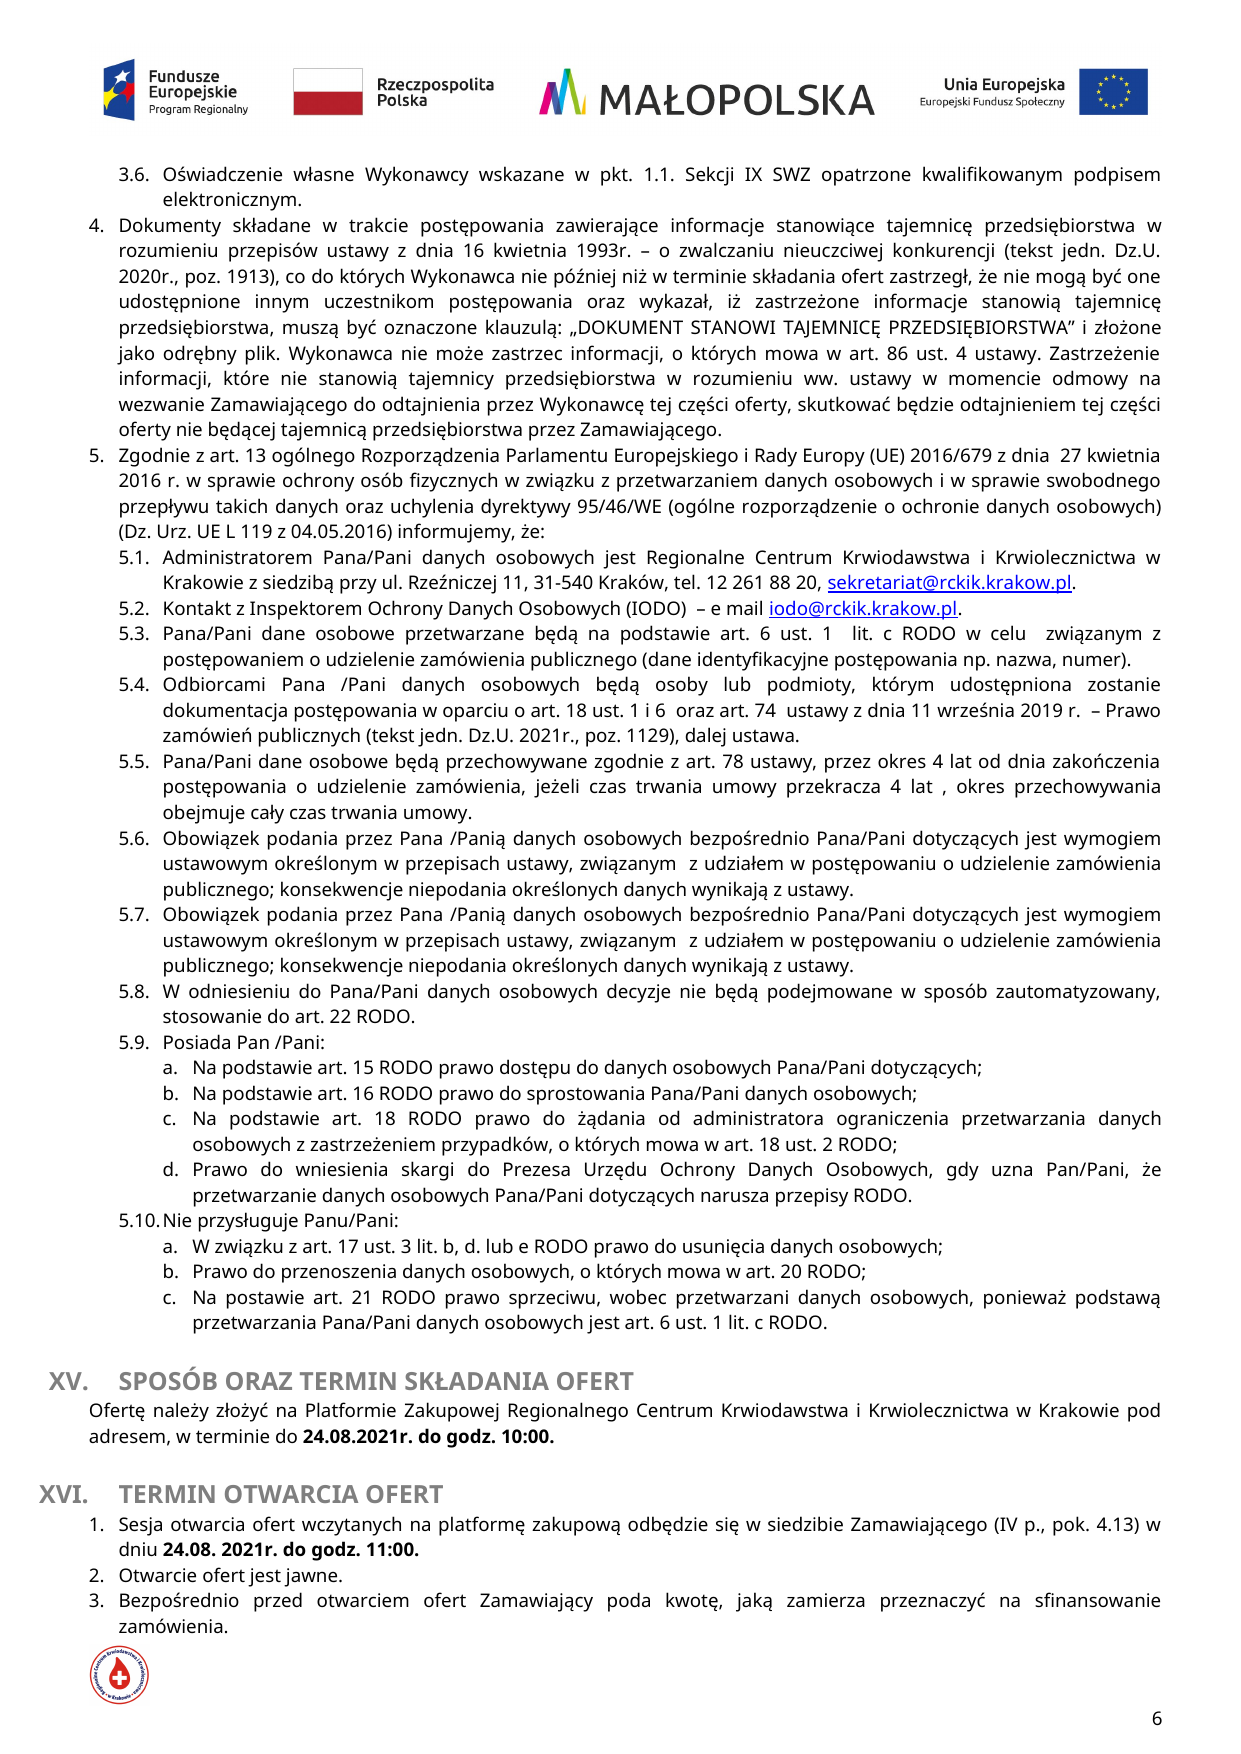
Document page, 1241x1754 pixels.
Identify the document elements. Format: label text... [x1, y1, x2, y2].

list Na podstawie art. 18 RODO prawo do żądania od administratora ograniczenia przetwarzania danych osobowych z zastrzeżeniem przypadków, o których mowa w art. 18 ust. 2 RODO; [162, 1106, 1162, 1157]
list Na podstawie art. 15 RODO prawo dostępu do danych osobowych Pana/Pani dotyczących; [162, 1054, 1162, 1080]
list Nie przysługuje Panu/Pani: [118, 1208, 1162, 1233]
list Sesja otwarcia ofert wczytanych na platformę zakupową odbędzie się w siedzibie Zamawiającego (IV p., pok. 4.13) w dniu 24.08. 2021r. do godz. 11:00. [89, 1511, 1162, 1562]
list Zgodnie z art. 13 ogólnego Rozporządzenia Parlamentu Europejskiego i Rady Europy (UE) 2016/679 z dnia 27 kwietnia 2016 r. w sprawie ochrony osób fizycznych w związku z przetwarzaniem danych osobowych i w sprawie swobodnego przepływu takich danych oraz uchylenia dyrektywy 95/46/WE (ogólne rozporządzenie o ochronie danych osobowych) (Dz. Urz. UE L 119 z 04.05.2016) informujemy, że: [89, 442, 1162, 544]
list Oświadczenie własne Wykonawcy wskazane w pkt. 1.1. Sekcji IX SWZ opatrzone kwalifikowanym podpisem elektronicznym. [118, 161, 1162, 212]
list Kontakt z Inspektorem Ochrony Danych Osobowych (IODO) – e mail iodo@rckik.krakow.pl. [118, 595, 1162, 621]
list Prawo do przenoszenia danych osobowych, o których mowa w art. 20 RODO; [162, 1259, 1162, 1284]
list Na podstawie art. 16 RODO prawo do sprostowania Pana/Pani danych osobowych; [162, 1080, 1162, 1106]
list Pana/Pani dane osobowe będą przechowywane zgodnie z art. 78 ustawy, przez okres 4 lat od dnia zakończenia postępowania o udzielenie zamówienia, jeżeli czas trwania umowy przekracza 4 lat , okres przechowywania obejmuje cały czas trwania umowy. [118, 748, 1162, 825]
list Na postawie art. 21 RODO prawo sprzeciwu, wobec przetwarzani danych osobowych, ponieważ podstawą przetwarzania Pana/Pani danych osobowych jest art. 6 ust. 1 lit. c RODO. [162, 1284, 1162, 1335]
list Prawo do wniesienia skargi do Prezesa Urzędu Ochrony Danych Osobowych, gdy uzna Pan/Pani, że przetwarzanie danych osobowych Pana/Pani dotyczących narusza przepisy RODO. [162, 1157, 1162, 1208]
list W odniesieniu do Pana/Pani danych osobowych decyzje nie będą podejmowane w sposób zautomatyzowany, stosowanie do art. 22 RODO. [118, 978, 1162, 1029]
list Obowiązek podania przez Pana /Panią danych osobowych bezpośrednio Pana/Pani dotyczących jest wymogiem ustawowym określonym w przepisach ustawy, związanym z udziałem w postępowaniu o udzielenie zamówienia publicznego; konsekwencje niepodania określonych danych wynikają z ustawy. [118, 825, 1162, 901]
list Posiada Pan /Pani: [118, 1029, 1162, 1054]
list Odbiorcami Pana /Pani danych osobowych będą osoby lub podmioty, którym udostępniona zostanie dokumentacja postępowania w oparciu o art. 18 ust. 1 i 6 oraz art. 74 ustawy z dnia 11 września 2019 r. – Prawo zamówień publicznych (tekst jedn. Dz.U. 2021r., poz. 1129), dalej ustawa. [118, 672, 1162, 748]
title TERMIN OTWARCIA OFERT [89, 1477, 1162, 1511]
list Administratorem Pana/Pani danych osobowych jest Regionalne Centrum Krwiodawstwa i Krwiolecznictwa w Krakowie z siedzibą przy ul. Rzeźniczej 11, 31-540 Kraków, tel. 12 261 88 20, sekretariat@rckik.krakow.pl. [118, 544, 1162, 595]
picture [88, 43, 1163, 136]
list Pana/Pani dane osobowe przetwarzane będą na podstawie art. 6 ust. 1 lit. c RODO w celu związanym z postępowaniem o udzielenie zamówienia publicznego (dane identyfikacyjne postępowania np. nazwa, numer). [118, 621, 1162, 672]
text Ofertę należy złożyć na Platformie Zakupowej Regionalnego Centrum Krwiodawstwa i Krwiolecznictwa w Krakowie pod adresem, w terminie do 24.08.2021r. do godz. 10:00. [89, 1398, 1162, 1449]
list Otwarcie ofert jest jawne. [89, 1562, 1162, 1588]
list Dokumenty składane w trakcie postępowania zawierające informacje stanowiące tajemnicę przedsiębiorstwa w rozumieniu przepisów ustawy z dnia 16 kwietnia 1993r. – o zwalczaniu nieuczciwej konkurencji (tekst jedn. Dz.U. 2020r., poz. 1913), co do których Wykonawca nie później niż w terminie składania ofert zastrzegł, że nie mogą być one udostępnione innym uczestnikom postępowania oraz wykazał, iż zastrzeżone informacje stanowią tajemnicę przedsiębiorstwa, muszą być oznaczone klauzulą: „DOKUMENT STANOWI TAJEMNICĘ PRZEDSIĘBIORSTWA” i złożone jako odrębny plik. Wykonawca nie może zastrzec informacji, o których mowa w art. 86 ust. 4 ustawy. Zastrzeżenie informacji, które nie stanowią tajemnicy przedsiębiorstwa w rozumieniu ww. ustawy w momencie odmowy na wezwanie Zamawiającego do odtajnienia przez Wykonawcę tej części oferty, skutkować będzie odtajnieniem tej części oferty nie będącej tajemnicą przedsiębiorstwa przez Zamawiającego. [89, 212, 1162, 442]
list Bezpośrednio przed otwarciem ofert Zamawiający poda kwotę, jaką zamierza przeznaczyć na sfinansowanie zamówienia. [89, 1588, 1162, 1639]
list W związku z art. 17 ust. 3 lit. b, d. lub e RODO prawo do usunięcia danych osobowych; [162, 1233, 1162, 1259]
picture [88, 1644, 150, 1706]
list Obowiązek podania przez Pana /Panią danych osobowych bezpośrednio Pana/Pani dotyczących jest wymogiem ustawowym określonym w przepisach ustawy, związanym z udziałem w postępowaniu o udzielenie zamówienia publicznego; konsekwencje niepodania określonych danych wynikają z ustawy. [118, 901, 1162, 978]
title SPOSÓB ORAZ TERMIN SKŁADANIA OFERT [89, 1364, 1162, 1398]
